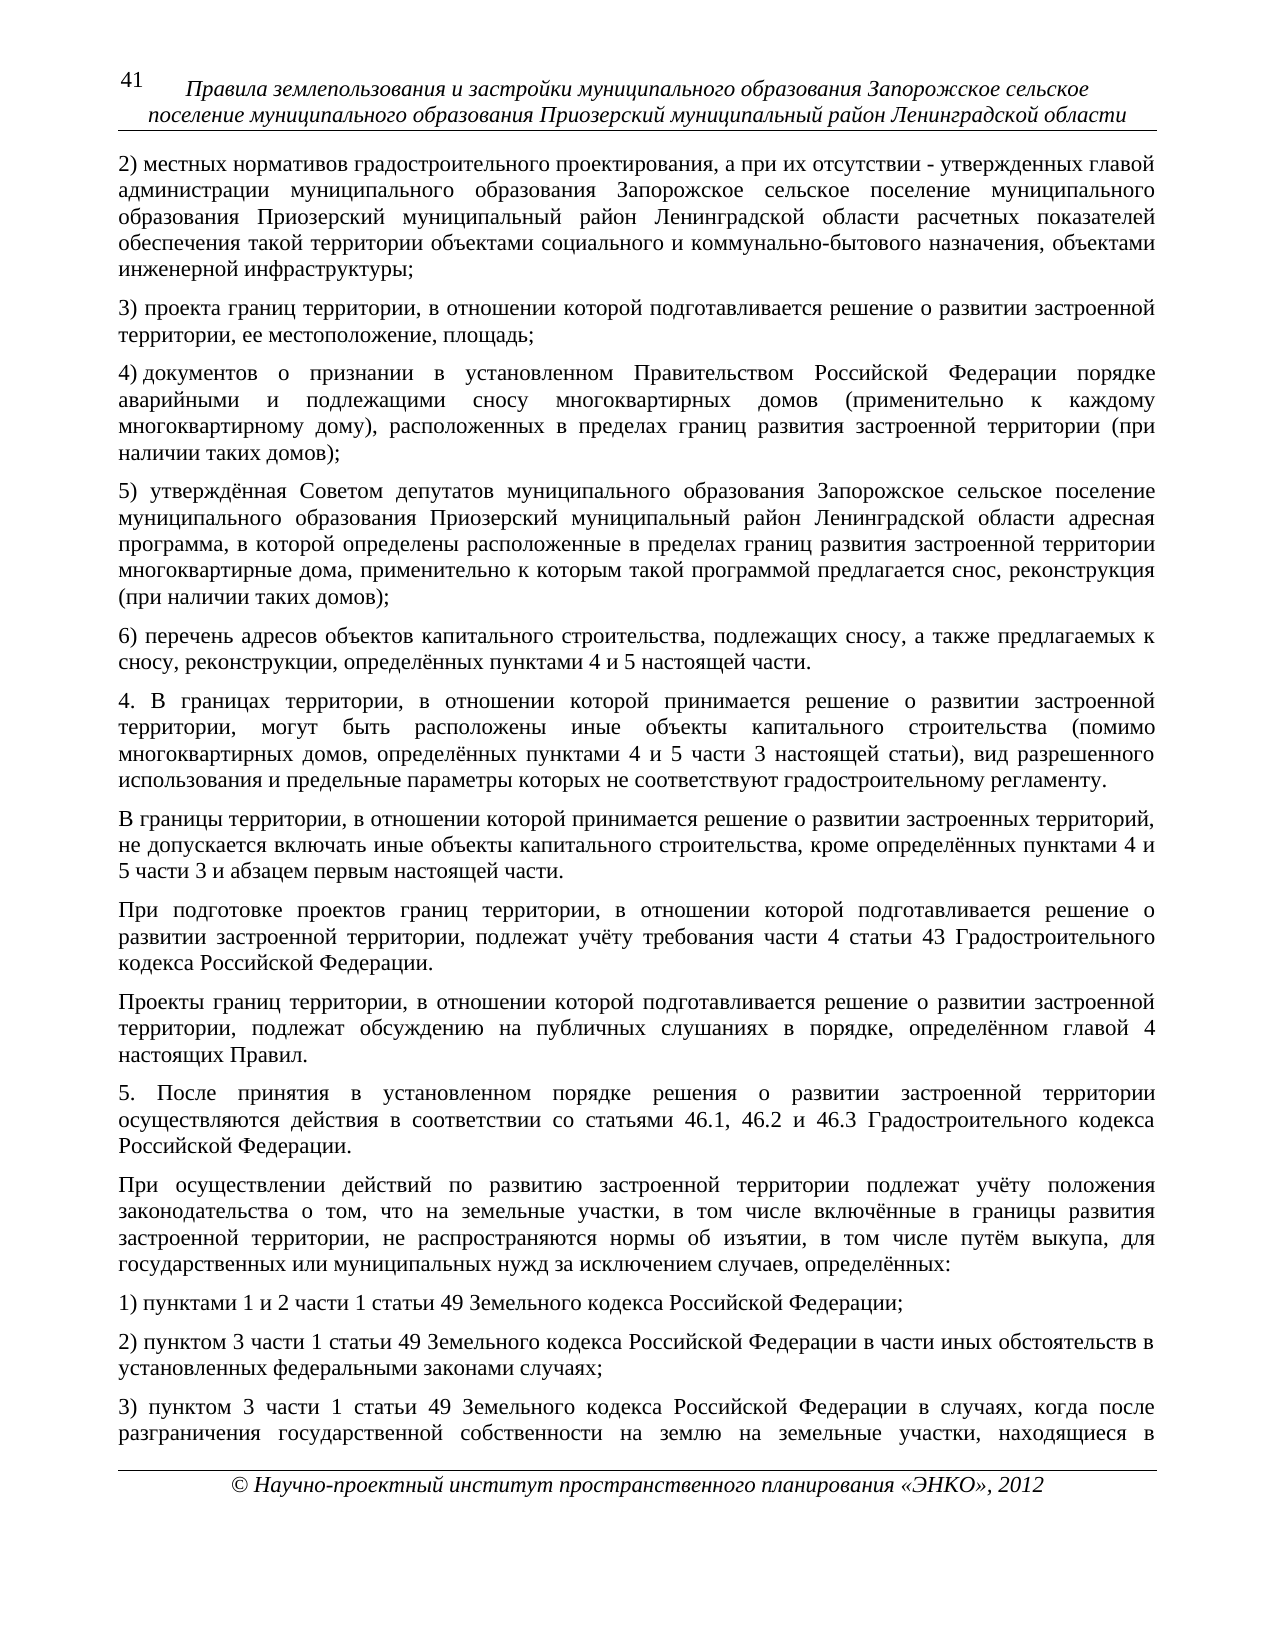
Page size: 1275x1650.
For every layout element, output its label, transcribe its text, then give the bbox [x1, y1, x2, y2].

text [118, 1393, 1157, 1446]
text Проекты границ территории, в отношении которой подготавливается решение о развитии застроенной территории, подлежат обсуждению на публичных слушаниях в порядке, определённом главой 4 настоящих Правил. [118, 988, 1157, 1067]
text 5) утверждённая Советом депутатов муниципального образования Запорожское сельское поселение муниципального образования Приозерский муниципальный район Ленинградской области адресная программа, в которой определены расположенные в пределах границ развития застроенной территории многоквартирные дома, применительно к которым такой программой предлагается снос, реконструкция (при наличии таких домов); [118, 477, 1157, 609]
text 2) местных нормативов градостроительного проектирования, а при их отсутствии - утвержденных главой администрации муниципального образования Запорожское сельское поселение муниципального образования Приозерский муниципальный район Ленинградской области расчетных показателей обеспечения такой территории объектами социального и коммунально-бытового назначения, объектами инженерной инфраструктуры; [118, 150, 1157, 282]
text 6) перечень адресов объектов капитального строительства, подлежащих сносу, а также предлагаемых к сносу, реконструкции, определённых пунктами 4 и 5 настоящей части. [118, 622, 1157, 674]
text При осуществлении действий по развитию застроенной территории подлежат учёту положения законодательства о том, что на земельные участки, в том числе включённые в границы развития застроенной территории, не распространяются нормы об изъятии, в том числе путём выкупа, для государственных или муниципальных нужд за исключением случаев, определённых: [118, 1171, 1157, 1276]
text В границы территории, в отношении которой принимается решение о развитии застроенных территорий, не допускается включать иные объекты капитального строительства, кроме определённых пунктами 4 и 5 части 3 и абзацем первым настоящей части. [118, 805, 1157, 884]
text 4) документов о признании в установленном Правительством Российской Федерации порядке аварийными и подлежащими сносу многоквартирных домов (применительно к каждому многоквартирному дому), расположенных в пределах границ развития застроенной территории (при наличии таких домов); [118, 359, 1157, 465]
text 3) проекта границ территории, в отношении которой подготавливается решение о развитии застроенной территории, ее местоположение, площадь; [118, 294, 1157, 347]
text 4. В границах территории, в отношении которой принимается решение о развитии застроенной территории, могут быть расположены иные объекты капитального строительства (помимо многоквартирных домов, определённых пунктами 4 и 5 части 3 настоящей статьи), вид разрешенного использования и предельные параметры которых не соответствуют градостроительному регламенту. [118, 687, 1157, 792]
text 5. После принятия в установленном порядке решения о развитии застроенной территории осуществляются действия в соответствии со статьями 46.1, 46.2 и 46.3 Градостроительного кодекса Российской Федерации. [118, 1079, 1157, 1158]
text 1) пунктами 1 и 2 части 1 статьи 49 Земельного кодекса Российской Федерации; [118, 1289, 1157, 1315]
text 2) пунктом 3 части 1 статьи 49 Земельного кодекса Российской Федерации в части иных обстоятельств в установленных федеральными законами случаях; [118, 1328, 1157, 1381]
text При подготовке проектов границ территории, в отношении которой подготавливается решение о развитии застроенной территории, подлежат учёту требования части 4 статьи 43 Градостроительного кодекса Российской Федерации. [118, 896, 1157, 975]
